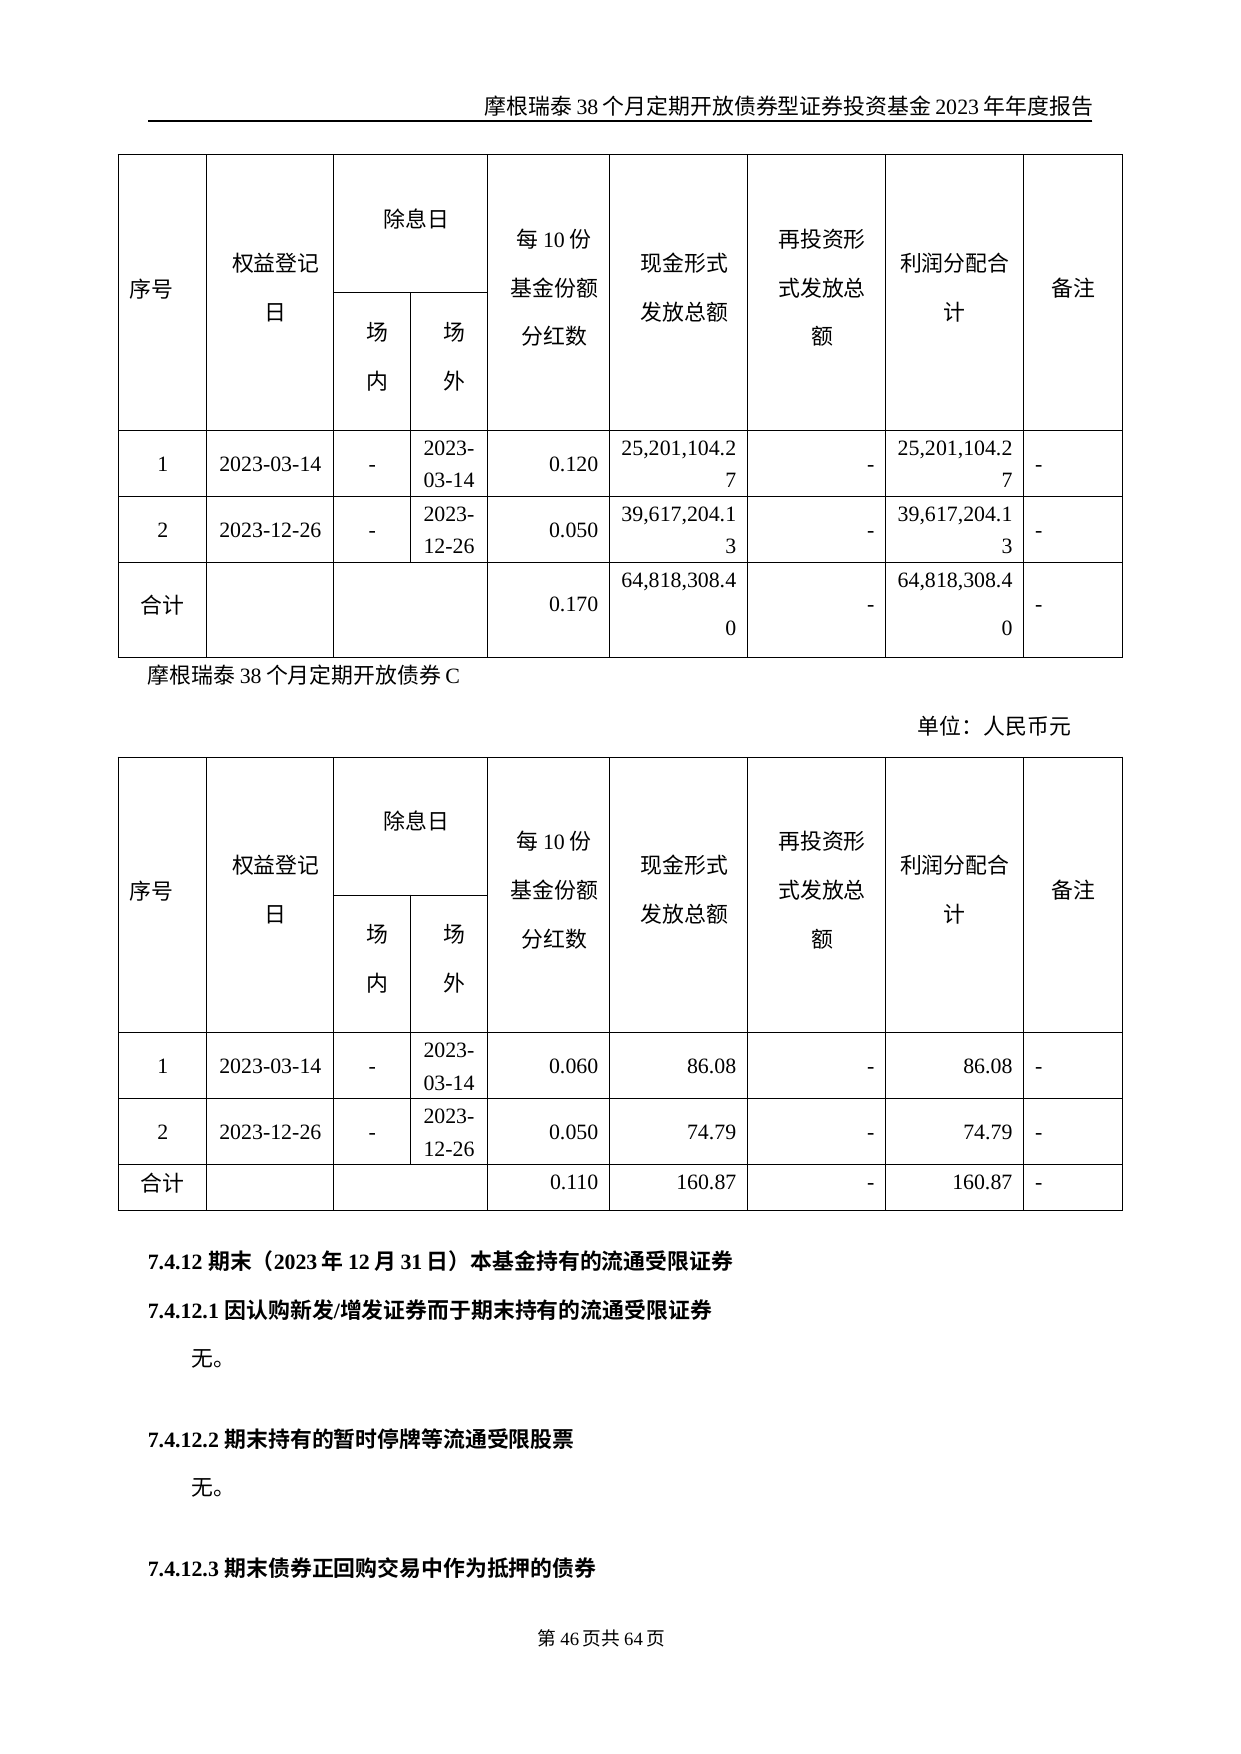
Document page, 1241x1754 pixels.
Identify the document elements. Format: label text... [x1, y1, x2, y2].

table_header 备注 [1024, 758, 1122, 1032]
table_cell 2023-12-26 [411, 1099, 487, 1164]
table_cell [334, 563, 487, 657]
table_header 序号 [119, 155, 206, 430]
table_header 利润分配合计 [886, 758, 1023, 1032]
table_header 再投资形式发放总额 [748, 758, 885, 1032]
table_cell 2023-03-14 [207, 1033, 333, 1098]
table_cell 64,818,308.40 [886, 563, 1023, 657]
table_cell 2 [119, 1099, 206, 1164]
table_cell 2023-12-26 [207, 1099, 333, 1164]
table_cell - [748, 497, 885, 562]
table_cell - [334, 497, 410, 562]
table_cell 160.87 [886, 1165, 1023, 1210]
table_cell - [1024, 1099, 1122, 1164]
table_cell 2 [119, 497, 206, 562]
table_header 序号 [119, 758, 206, 1032]
table_header 现金形式发放总额 [610, 758, 747, 1032]
table_cell 25,201,104.27 [610, 431, 747, 496]
table_cell 25,201,104.27 [886, 431, 1023, 496]
table_header 现金形式发放总额 [610, 155, 747, 430]
table_cell 74.79 [886, 1099, 1023, 1164]
table_cell 160.87 [610, 1165, 747, 1210]
text 7.4.12 期末（2023年12月31日）本基金持有的流通受限证券 [148, 1244, 1092, 1276]
table_header 每10份基金份额分红数 [488, 758, 609, 1032]
table_cell - [334, 1099, 410, 1164]
table_cell 0.120 [488, 431, 609, 496]
table_cell 场内 [334, 293, 410, 430]
table_cell 0.110 [488, 1165, 609, 1210]
table_cell [207, 1165, 333, 1210]
table_header 除息日 [334, 155, 487, 292]
table_cell - [748, 431, 885, 496]
table_cell 合计 [119, 1165, 206, 1210]
table_header 备注 [1024, 155, 1122, 430]
text 7.4.12.3 期末债券正回购交易中作为抵押的债券 [148, 1551, 1092, 1583]
table_header 再投资形式发放总额 [748, 155, 885, 430]
text 7.4.12.2 期末持有的暂时停牌等流通受限股票 [148, 1421, 1092, 1454]
table_cell 39,617,204.13 [886, 497, 1023, 562]
text 7.4.12.1 因认购新发/增发证券而于期末持有的流通受限证券 [148, 1292, 1092, 1325]
table_cell 39,617,204.13 [610, 497, 747, 562]
table_cell 64,818,308.40 [610, 563, 747, 657]
table_cell 场外 [411, 293, 487, 430]
table_cell - [1024, 431, 1122, 496]
text 无。 [148, 1470, 1092, 1502]
table_header 每10份基金份额分红数 [488, 155, 609, 430]
table_header 权益登记日 [207, 155, 333, 430]
table_cell 86.08 [886, 1033, 1023, 1098]
table_cell 合计 [119, 563, 206, 657]
table_cell - [1024, 1033, 1122, 1098]
table_cell 1 [119, 431, 206, 496]
table_cell 86.08 [610, 1033, 747, 1098]
table_cell 0.050 [488, 1099, 609, 1164]
table_cell - [1024, 1165, 1122, 1210]
table_cell 2023-03-14 [207, 431, 333, 496]
table_cell 74.79 [610, 1099, 747, 1164]
table_cell 1 [119, 1033, 206, 1098]
table_cell - [748, 563, 885, 657]
table_cell 0.060 [488, 1033, 609, 1098]
table_cell 场内 [334, 896, 410, 1032]
table_cell - [1024, 563, 1122, 657]
text 无。 [148, 1341, 1092, 1373]
table_cell 2023-12-26 [207, 497, 333, 562]
table_cell - [334, 1033, 410, 1098]
table_cell - [748, 1099, 885, 1164]
text 单位：人民币元 [149, 708, 1071, 741]
table_cell 2023-03-14 [411, 431, 487, 496]
table_header 利润分配合计 [886, 155, 1023, 430]
table_cell 0.050 [488, 497, 609, 562]
table_cell - [1024, 497, 1122, 562]
table_cell - [748, 1165, 885, 1210]
table_header 除息日 [334, 758, 487, 894]
table_cell [207, 563, 333, 657]
table_cell [334, 1165, 487, 1210]
table_cell 场外 [411, 896, 487, 1032]
table_cell 2023-12-26 [411, 497, 487, 562]
table_header 权益登记日 [207, 758, 333, 1032]
table_cell - [748, 1033, 885, 1098]
text 摩根瑞泰38个月定期开放债券C [148, 658, 1092, 689]
table_cell 2023-03-14 [411, 1033, 487, 1098]
table_cell 0.170 [488, 563, 609, 657]
table_cell - [334, 431, 410, 496]
